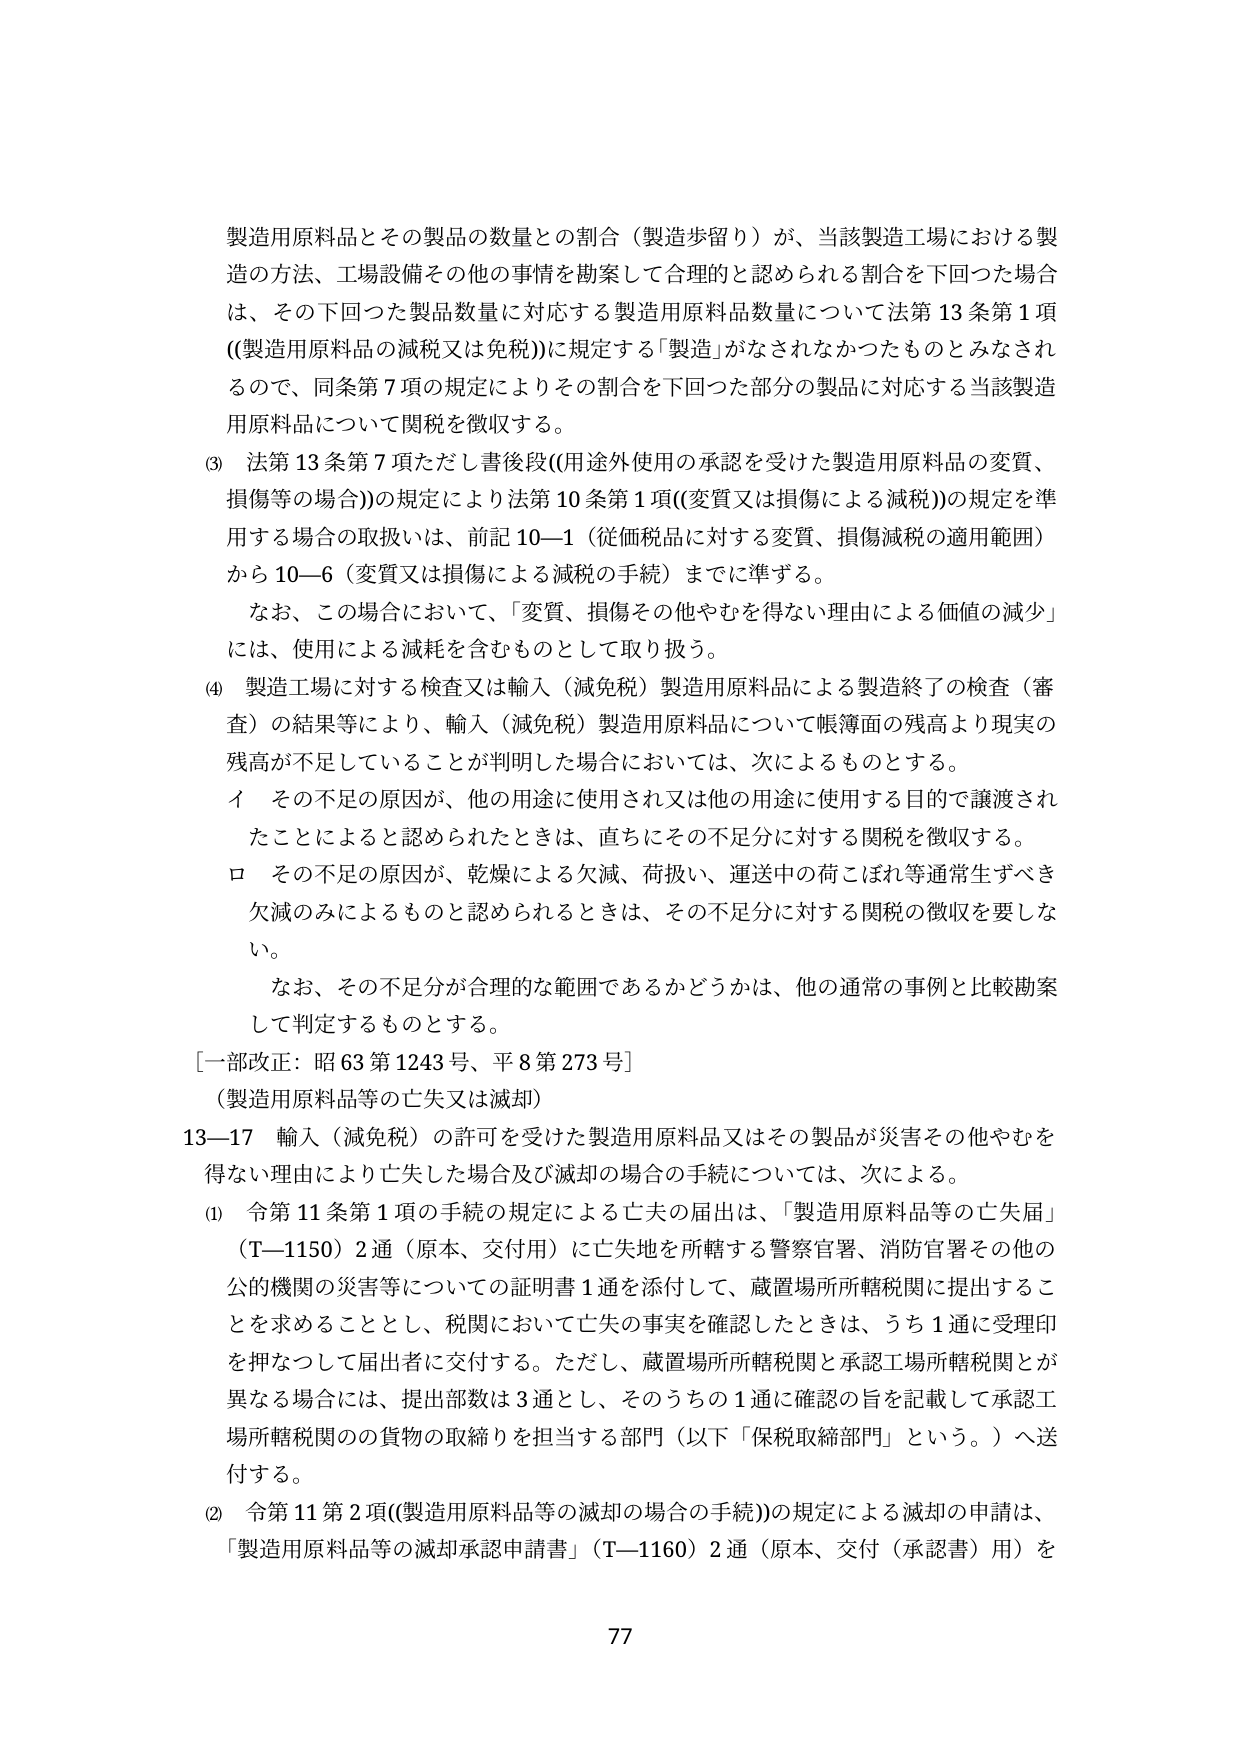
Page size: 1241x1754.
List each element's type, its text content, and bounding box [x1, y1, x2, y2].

text ［一部改正：昭63第1243号、平8第273号］ [183, 1042, 1058, 1079]
text なお、その不足分が合理的な範囲であるかどうかは、他の通常の事例と比較勘案して判定するものとする。 [248, 967, 1058, 1042]
text （製造用原料品等の亡失又は滅却） [204, 1079, 1058, 1117]
text ⑴ 令第11条第1項の手続の規定による亡夫の届出は、｢製造用原料品等の亡失届｣（T―1150）2通（原本、交付用）に亡失地を所轄する警察官署、消防官署その他の公的機関の災害等についての証明書1通を添付して、蔵置場所所轄税関に提出することを求めることとし、税関において亡失の事実を確認したときは、うち1通に受理印を押なつして届出者に交付する。ただし、蔵置場所所轄税関と承認工場所轄税関とが異なる場合には、提出部数は3通とし、そのうちの1通に確認の旨を記載して承認工場所轄税関のの貨物の取締りを担当する部門（以下「保税取締部門」という。）へ送付する。 [204, 1192, 1058, 1492]
text イ その不足の原因が、他の用途に使用され又は他の用途に使用する目的で譲渡されたことによると認められたときは、直ちにその不足分に対する関税を徴収する。 [226, 779, 1058, 854]
text 13―17 輸入（減免税）の許可を受けた製造用原料品又はその製品が災害その他やむを得ない理由により亡失した場合及び滅却の場合の手続については、次による。 [183, 1117, 1058, 1192]
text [226, 217, 1058, 442]
text ⑷ 製造工場に対する検査又は輸入（減免税）製造用原料品による製造終了の検査（審査）の結果等により、輸入（減免税）製造用原料品について帳簿面の残高より現実の残高が不足していることが判明した場合においては、次によるものとする。 [204, 667, 1058, 779]
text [204, 1492, 1058, 1567]
text ⑶ 法第13条第7項ただし書後段((用途外使用の承認を受けた製造用原料品の変質、損傷等の場合))の規定により法第10条第1項((変質又は損傷による減税))の規定を準用する場合の取扱いは、前記10―1（従価税品に対する変質、損傷減税の適用範囲）から10―6（変質又は損傷による減税の手続）までに準ずる。 [204, 442, 1058, 592]
text なお、この場合において、｢変質、損傷その他やむを得ない理由による価値の減少｣には、使用による減耗を含むものとして取り扱う。 [226, 592, 1058, 667]
text ロ その不足の原因が、乾燥による欠減、荷扱い、運送中の荷こぼれ等通常生ずべき欠減のみによるものと認められるときは、その不足分に対する関税の徴収を要しない。 [226, 854, 1058, 967]
